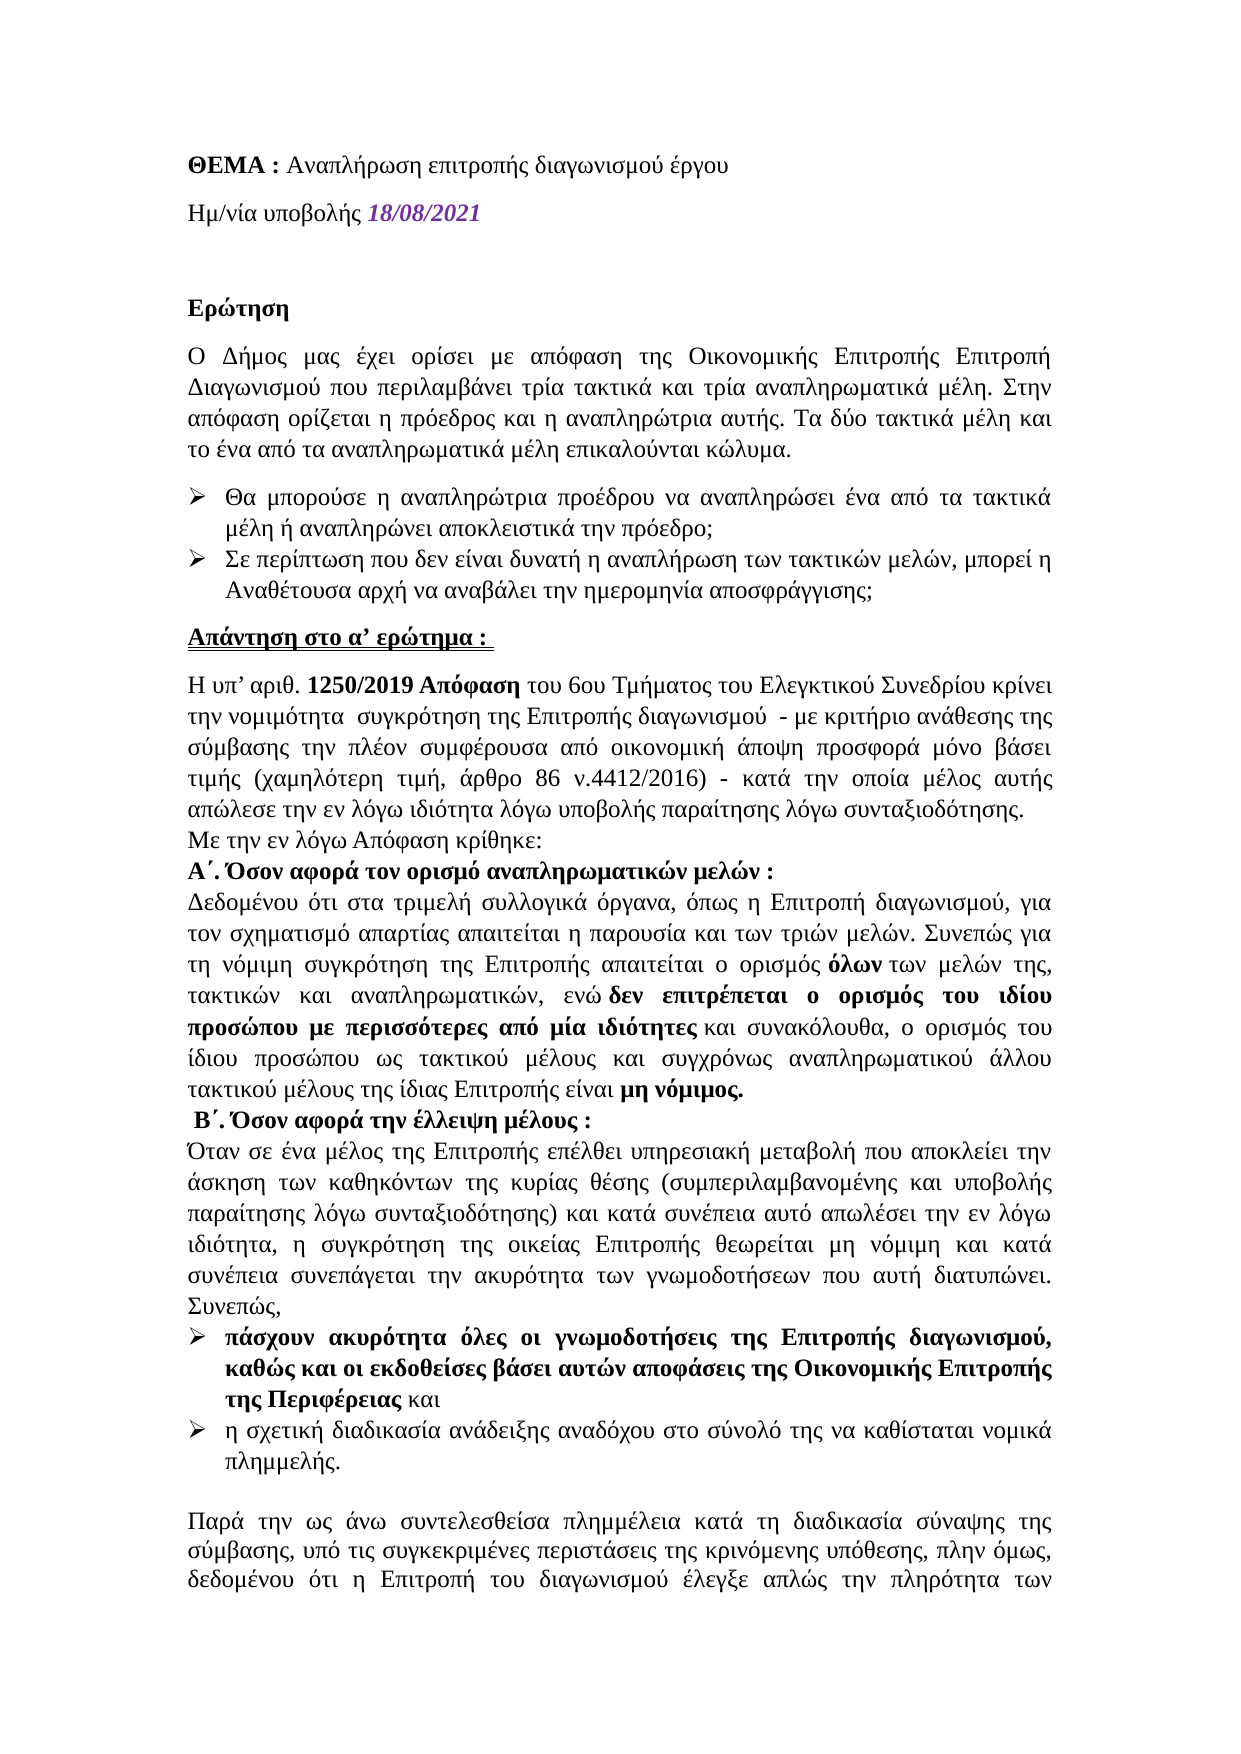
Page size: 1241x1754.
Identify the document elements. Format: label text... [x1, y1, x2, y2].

text Ημ/νία υποβολής 18/08/2021 [187, 198, 1053, 226]
text Απάντηση στο α’ ερώτημα : [187, 622, 1053, 651]
list η σχετική διαδικασία ανάδειξης αναδόχου στο σύνολό της να καθίσταται νομικά πλημμελής. [187, 1415, 1053, 1475]
text Ο Δήμος μας έχει ορίσει με απόφαση της Οικονομικής Επιτροπής Επιτροπή Διαγωνισμού που περιλαμβάνει τρία τακτικά και τρία αναπληρωματικά μέλη. Στην απόφαση ορίζεται η πρόεδρος και η αναπληρώτρια αυτής. Τα δύο τακτικά μέλη και το ένα από τα αναπληρωματικά μέλη επικαλούνται κώλυμα. [187, 341, 1053, 463]
text Δεδομένου ότι στα τριμελή συλλογικά όργανα, όπως η Επιτροπή διαγωνισμού, για τον σχηματισμό απαρτίας απαιτείται η παρουσία και των τριών μελών. Συνεπώς για τη νόμιμη συγκρότηση της Επιτροπής απαιτείται ο ορισμός όλων των μελών της, τακτικών και αναπληρωματικών, ενώ δεν επιτρέπεται ο ορισμός του ιδίου προσώπου με περισσότερες από μία ιδιότητες και συνακόλουθα, ο ορισμός του ίδιου προσώπου ως τακτικού μέλους και συγχρόνως αναπληρωματικού άλλου τακτικού μέλους της ίδιας Επιτροπής είναι μη νόμιμος. [187, 887, 1053, 1102]
text Β΄. Όσον αφορά την έλλειψη μέλους : [187, 1105, 1053, 1133]
text Ερώτηση [187, 293, 1053, 322]
text Με την εν λόγω Απόφαση κρίθηκε: [187, 825, 1053, 854]
list Θα μπορούσε η αναπληρώτρια προέδρου να αναπληρώσει ένα από τα τακτικά μέλη ή αναπληρώνει αποκλειστικά την πρόεδρο; [187, 482, 1053, 541]
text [187, 1506, 1053, 1593]
list πάσχουν ακυρότητα όλες οι γνωμοδοτήσεις της Επιτροπής διαγωνισμού, καθώς και οι εκδοθείσες βάσει αυτών αποφάσεις της Οικονομικής Επιτροπής της Περιφέρειας και [187, 1322, 1053, 1413]
text Α΄. Όσον αφορά τον ορισμό αναπληρωματικών μελών : [187, 856, 1053, 885]
list Σε περίπτωση που δεν είναι δυνατή η αναπλήρωση των τακτικών μελών, μπορεί η Αναθέτουσα αρχή να αναβάλει την ημερομηνία αποσφράγγισης; [187, 544, 1053, 603]
text Όταν σε ένα μέλος της Επιτροπής επέλθει υπηρεσιακή μεταβολή που αποκλείει την άσκηση των καθηκόντων της κυρίας θέσης (συμπεριλαμβανομένης και υποβολής παραίτησης λόγω συνταξιοδότησης) και κατά συνέπεια αυτό απωλέσει την εν λόγω ιδιότητα, η συγκρότηση της οικείας Επιτροπής θεωρείται μη νόμιμη και κατά συνέπεια συνεπάγεται την ακυρότητα των γνωμοδοτήσεων που αυτή διατυπώνει. Συνεπώς, [187, 1136, 1053, 1320]
text Η υπ’ αριθ. 1250/2019 Απόφαση του 6ου Τμήματος του Ελεγκτικού Συνεδρίου κρίνει την νομιμότητα συγκρότηση της Επιτροπής διαγωνισμού - με κριτήριο ανάθεσης της σύμβασης την πλέον συμφέρουσα από οικονομική άποψη προσφορά μόνο βάσει τιμής (χαμηλότερη τιμή, άρθρο 86 ν.4412/2016) - κατά την οποία μέλος αυτής απώλεσε την εν λόγω ιδιότητα λόγω υποβολής παραίτησης λόγω συνταξιοδότησης. [187, 670, 1053, 823]
text ΘΕΜΑ : Αναπλήρωση επιτροπής διαγωνισμού έργου [187, 150, 1053, 179]
